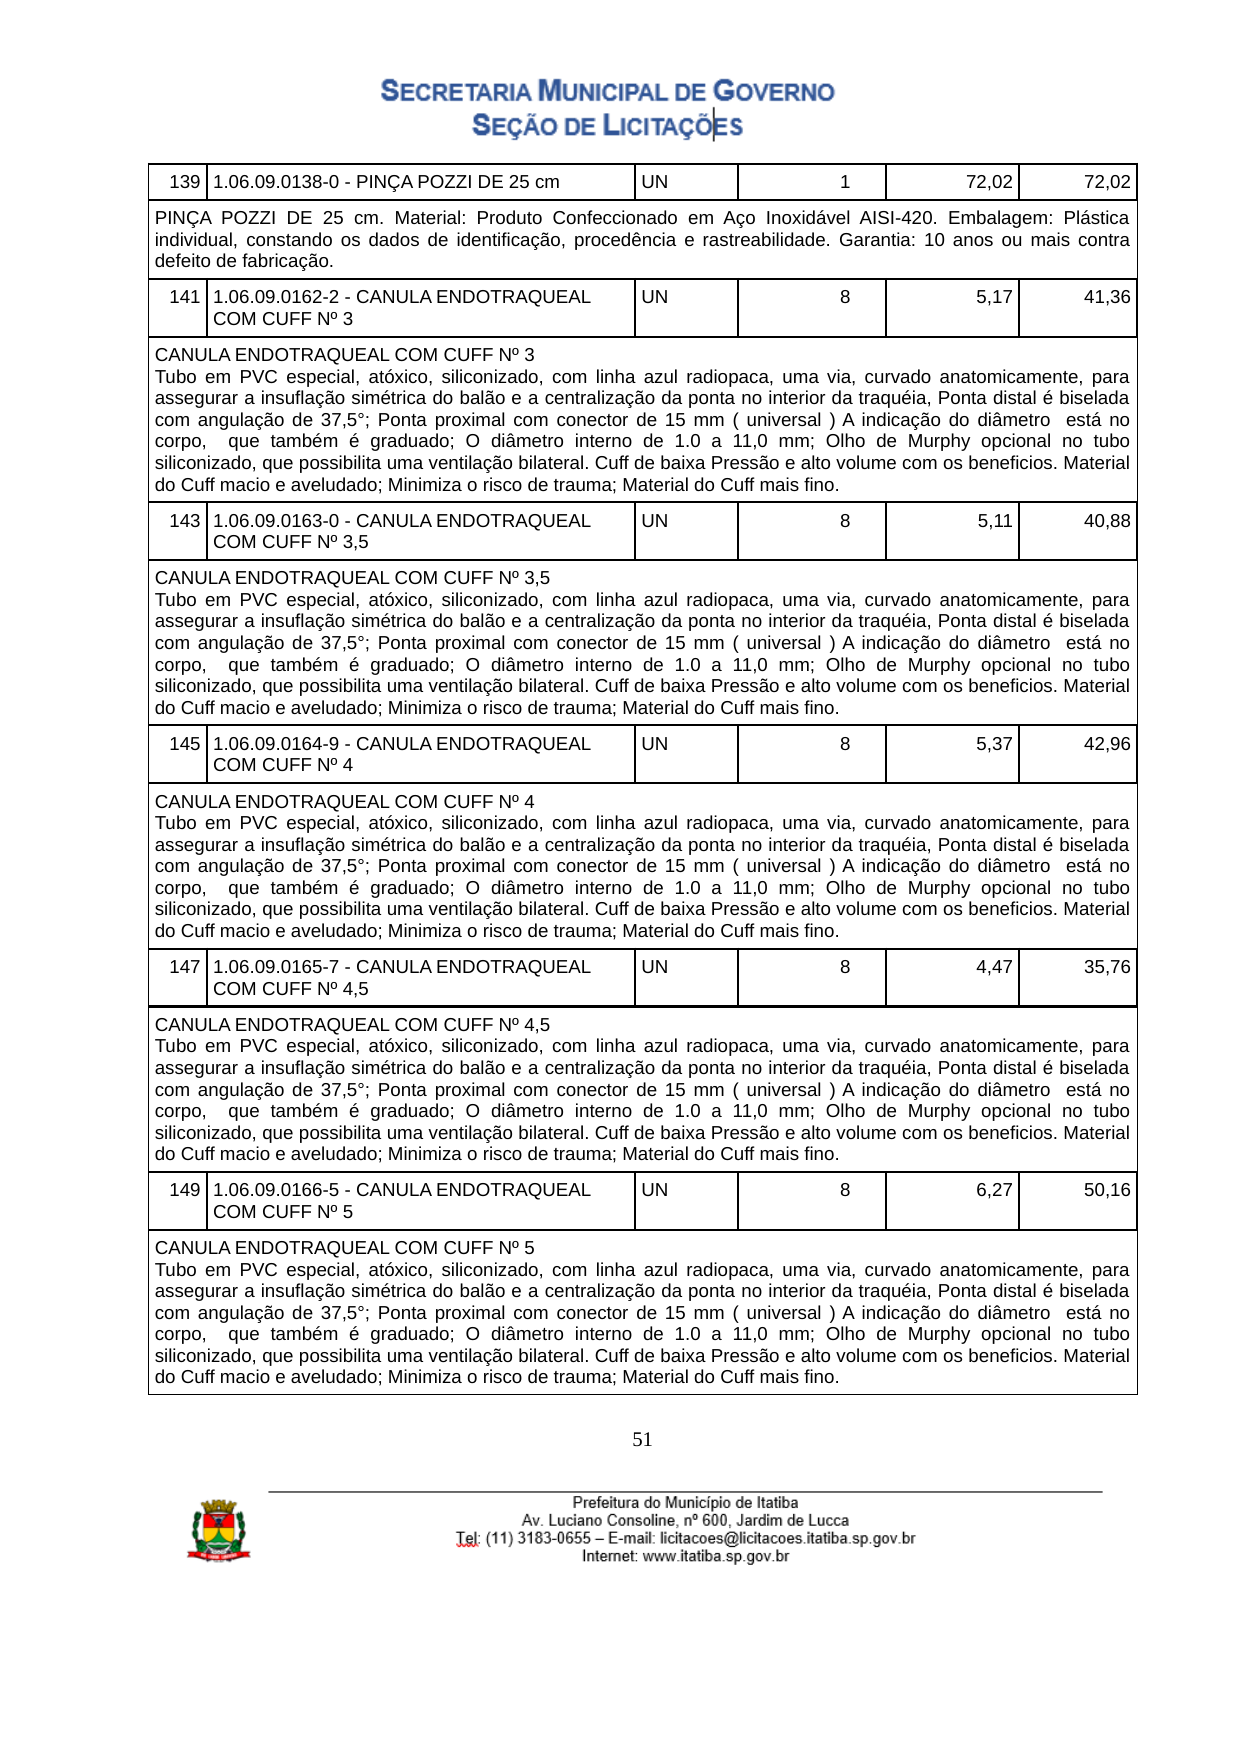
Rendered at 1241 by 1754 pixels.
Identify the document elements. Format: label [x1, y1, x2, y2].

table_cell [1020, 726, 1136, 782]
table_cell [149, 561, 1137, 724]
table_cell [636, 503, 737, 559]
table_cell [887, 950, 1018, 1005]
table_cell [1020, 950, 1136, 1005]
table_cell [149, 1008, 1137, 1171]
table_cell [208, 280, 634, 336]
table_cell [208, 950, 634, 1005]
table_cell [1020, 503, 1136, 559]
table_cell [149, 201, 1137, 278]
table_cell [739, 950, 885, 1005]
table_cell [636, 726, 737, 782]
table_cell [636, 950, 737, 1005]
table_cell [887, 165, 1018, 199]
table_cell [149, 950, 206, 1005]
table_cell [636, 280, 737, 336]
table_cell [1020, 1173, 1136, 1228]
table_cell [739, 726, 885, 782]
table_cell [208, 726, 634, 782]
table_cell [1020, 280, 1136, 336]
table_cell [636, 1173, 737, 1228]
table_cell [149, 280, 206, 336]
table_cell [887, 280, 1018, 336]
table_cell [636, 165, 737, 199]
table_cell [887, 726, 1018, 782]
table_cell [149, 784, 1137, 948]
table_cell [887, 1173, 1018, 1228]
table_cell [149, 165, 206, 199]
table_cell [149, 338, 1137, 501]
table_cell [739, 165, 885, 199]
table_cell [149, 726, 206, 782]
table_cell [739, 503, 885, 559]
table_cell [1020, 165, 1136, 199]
picture [148, 1450, 1137, 1591]
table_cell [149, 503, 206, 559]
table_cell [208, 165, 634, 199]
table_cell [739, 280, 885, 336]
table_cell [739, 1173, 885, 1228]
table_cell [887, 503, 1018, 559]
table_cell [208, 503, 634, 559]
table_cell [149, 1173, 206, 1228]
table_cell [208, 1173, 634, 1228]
picture [148, 59, 1034, 148]
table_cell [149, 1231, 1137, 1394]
